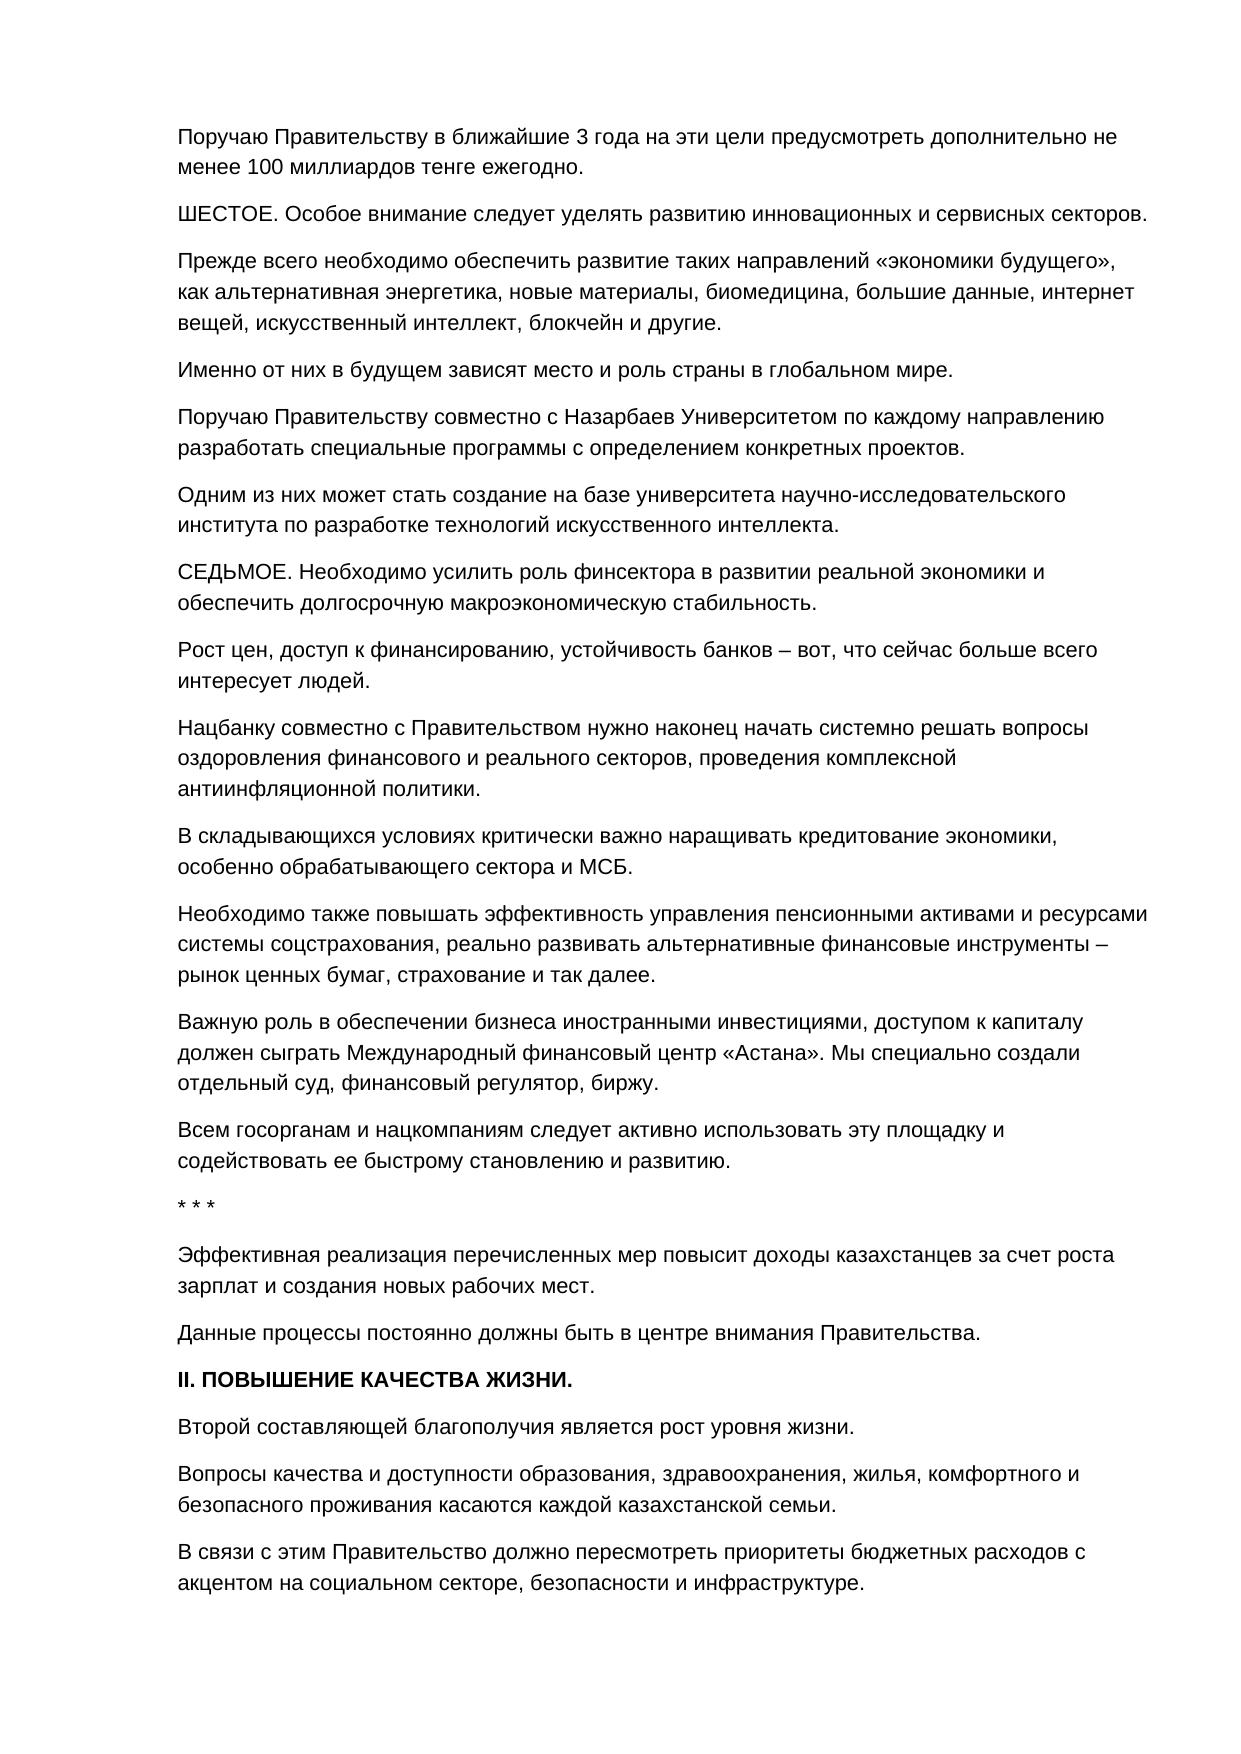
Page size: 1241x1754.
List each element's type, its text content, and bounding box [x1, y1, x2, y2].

text Второй составляющей благополучия является рост уровня жизни. [177, 1408, 1152, 1439]
text * * * [177, 1189, 1152, 1220]
text Именно от них в будущем зависят место и роль страны в глобальном мире. [177, 351, 1152, 382]
text Прежде всего необходимо обеспечить развитие таких направлений «экономики будущего», как альтернативная энергетика, новые материалы, биомедицина, большие данные, интернет вещей, искусственный интеллект, блокчейн и другие. [177, 243, 1152, 335]
text II. ПОВЫШЕНИЕ КАЧЕСТВА ЖИЗНИ. [177, 1361, 1152, 1392]
text Рост цен, доступ к финансированию, устойчивость банков – вот, что сейчас больше всего интересует людей. [177, 631, 1152, 693]
text Одним из них может стать создание на базе университета научно-исследовательского института по разработке технологий искусственного интеллекта. [177, 476, 1152, 537]
text В складывающихся условиях критически важно наращивать кредитование экономики, особенно обрабатывающего сектора и МСБ. [177, 817, 1152, 879]
text СЕДЬМОЕ. Необходимо усилить роль финсектора в развитии реальной экономики и обеспечить долгосрочную макроэкономическую стабильность. [177, 554, 1152, 615]
text Данные процессы постоянно должны быть в центре внимания Правительства. [177, 1314, 1152, 1345]
text Всем госорганам и нацкомпаниям следует активно использовать эту площадку и содействовать ее быстрому становлению и развитию. [177, 1112, 1152, 1173]
text Необходимо также повышать эффективность управления пенсионными активами и ресурсами системы соцстрахования, реально развивать альтернативные финансовые инструменты – рынок ценных бумаг, страхование и так далее. [177, 895, 1152, 987]
text Эффективная реализация перечисленных мер повысит доходы казахстанцев за счет роста зарплат и создания новых рабочих мест. [177, 1237, 1152, 1298]
text ШЕСТОЕ. Особое внимание следует уделять развитию инновационных и сервисных секторов. [177, 196, 1152, 226]
text Нацбанку совместно с Правительством нужно наконец начать системно решать вопросы оздоровления финансового и реального секторов, проведения комплексной антиинфляционной политики. [177, 709, 1152, 801]
text Вопросы качества и доступности образования, здравоохранения, жилья, комфортного и безопасного проживания касаются каждой казахстанской семьи. [177, 1456, 1152, 1517]
text Важную роль в обеспечении бизнеса иностранными инвестициями, доступом к капиталу должен сыграть Международный финансовый центр «Астана». Мы специально создали отдельный суд, финансовый регулятор, биржу. [177, 1003, 1152, 1095]
text Поручаю Правительству в ближайшие 3 года на эти цели предусмотреть дополнительно не менее 100 миллиардов тенге ежегодно. [177, 118, 1152, 179]
text В связи с этим Правительство должно пересмотреть приоритеты бюджетных расходов с акцентом на социальном секторе, безопасности и инфраструктуре. [177, 1533, 1152, 1594]
text Поручаю Правительству совместно с Назарбаев Университетом по каждому направлению разработать специальные программы с определением конкретных проектов. [177, 398, 1152, 459]
